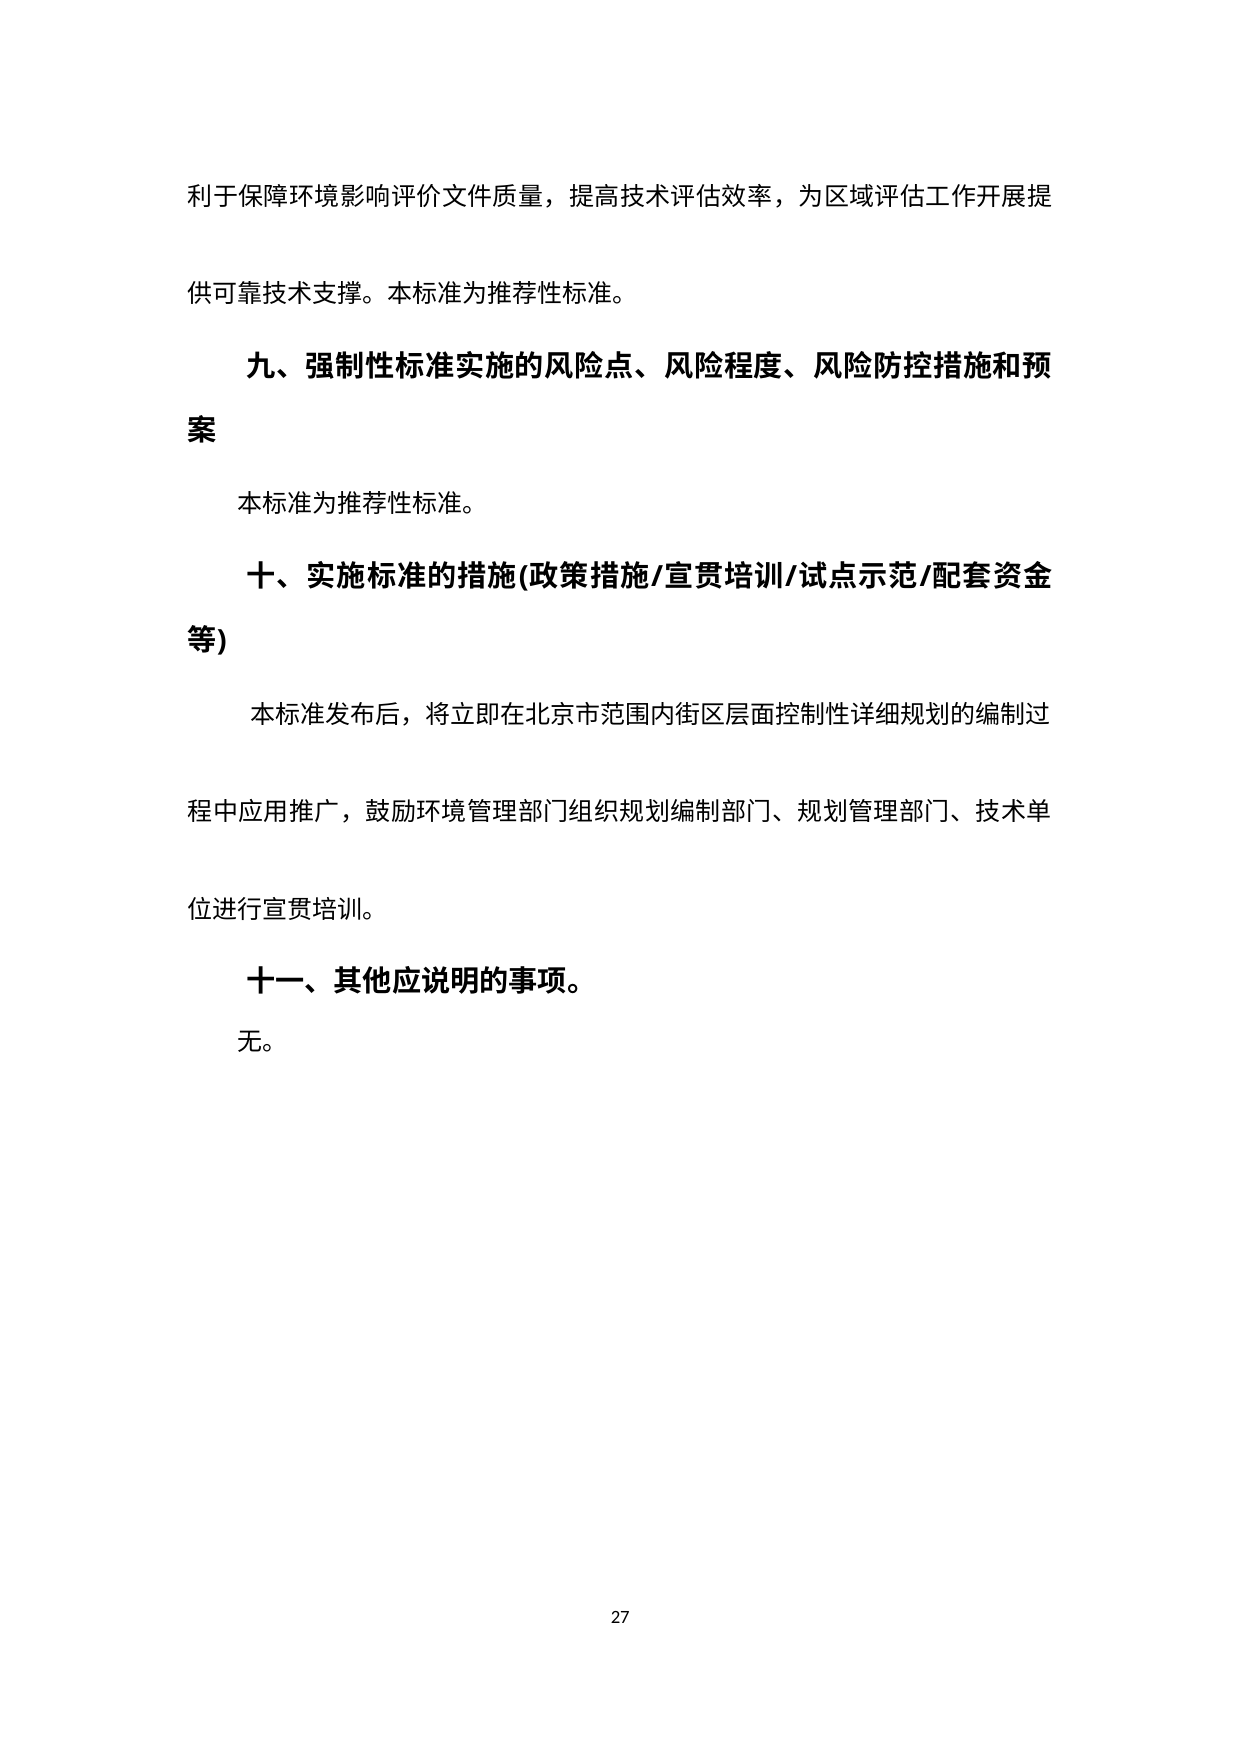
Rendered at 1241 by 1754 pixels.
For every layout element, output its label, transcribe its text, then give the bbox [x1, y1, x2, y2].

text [187, 162, 1053, 324]
text 九、强制性标准实施的风险点、风险程度、风险防控措施和预案 [187, 343, 1053, 448]
text 十、实施标准的措施(政策措施/宣贯培训/试点示范/配套资金等) [187, 553, 1053, 658]
text 本标准为推荐性标准。 [187, 469, 1053, 534]
list 无。 [187, 1021, 1053, 1057]
text 十一、其他应说明的事项。 [187, 958, 1053, 1000]
text 本标准发布后，将立即在北京市范围内街区层面控制性详细规划的编制过程中应用推广，鼓励环境管理部门组织规划编制部门、规划管理部门、技术单位进行宣贯培训。 [187, 680, 1053, 940]
